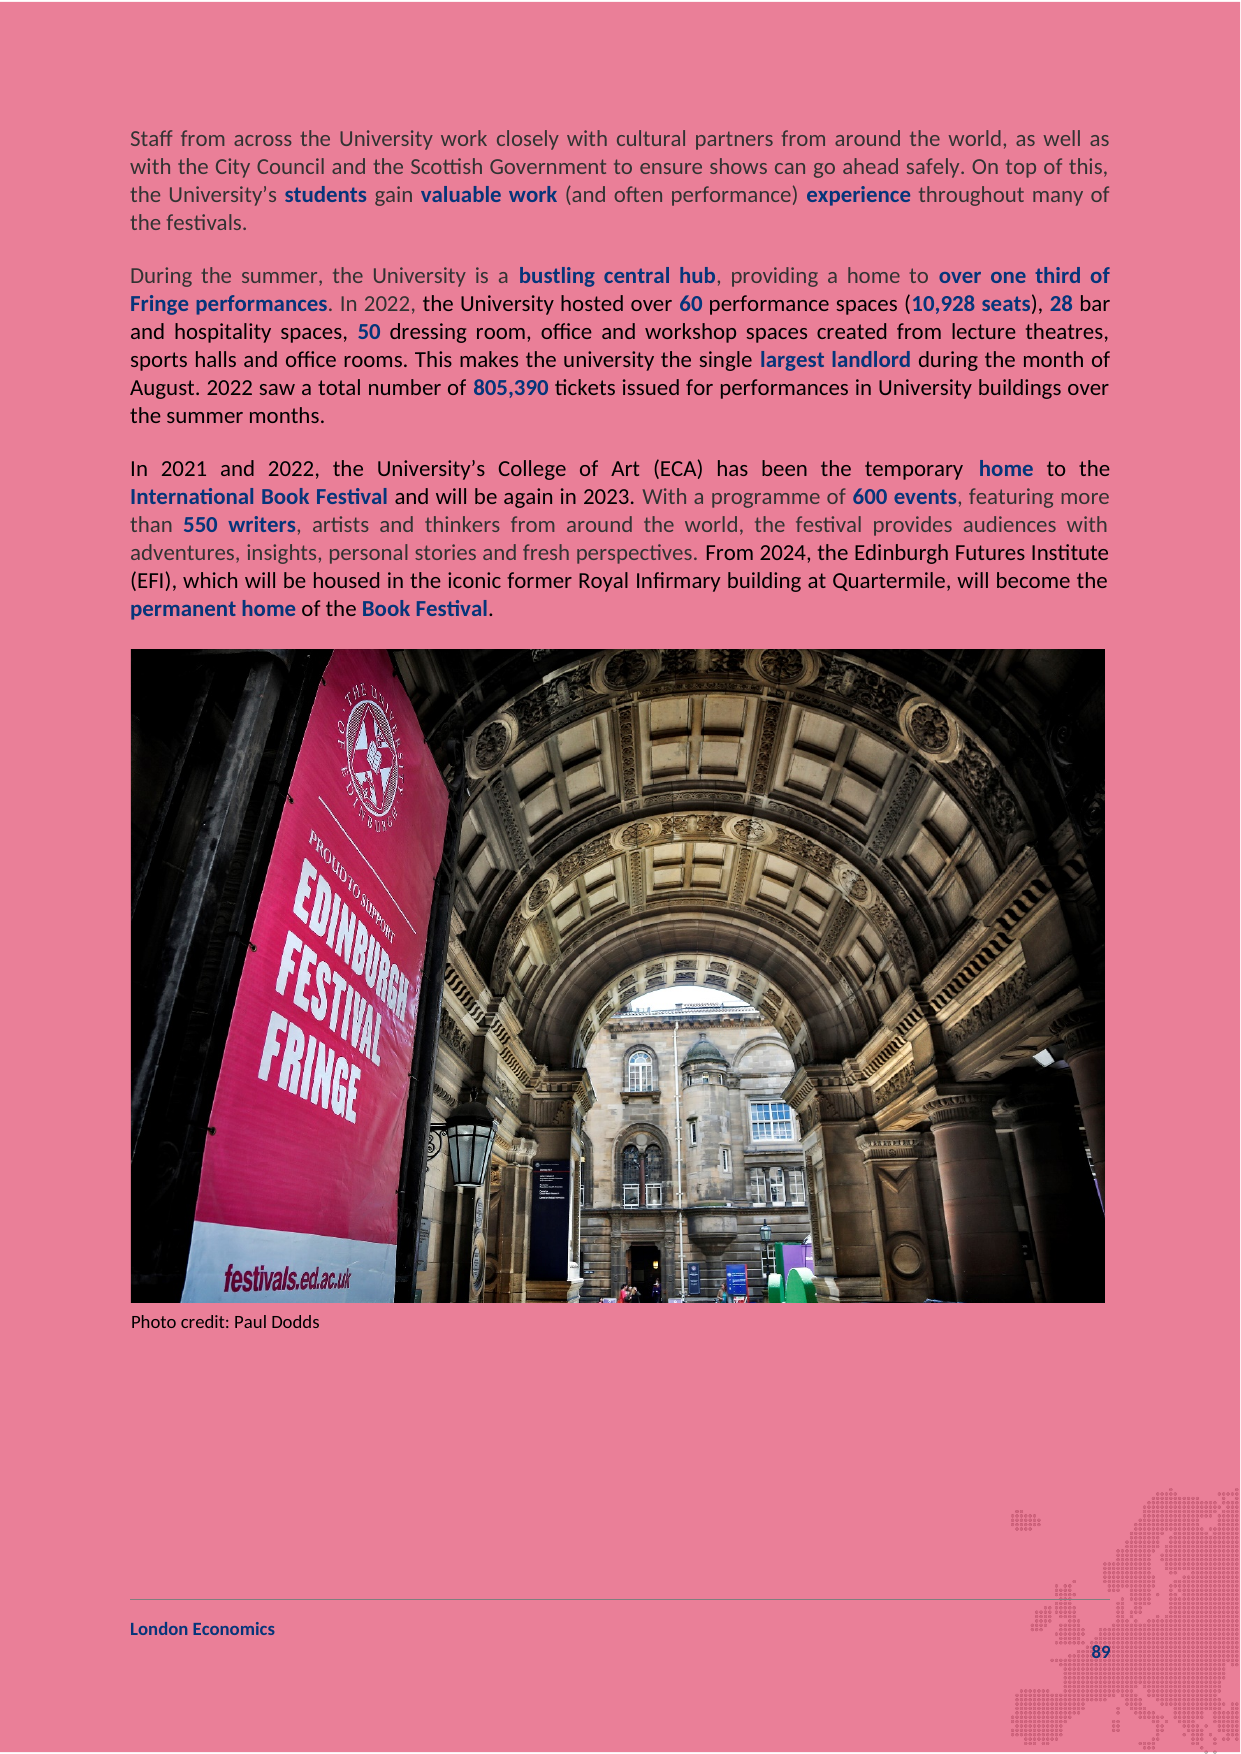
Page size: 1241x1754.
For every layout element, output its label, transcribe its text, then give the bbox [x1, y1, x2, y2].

text Staff from across the University work closely with cultural partners from around the world, as well as with the City Council and the Scottish Government to ensure shows can go ahead safely. On top of this, the University’s students gain valuable work (and often performance) experience throughout many of the festivals. [130, 124, 1110, 236]
text In 2021 and 2022, the University’s College of Art (ECA) has been the temporary home to the International Book Festival and will be again in 2023. With a programme of 600 events, featuring more than 550 writers, artists and thinkers from around the world, the festival provides audiences with adventures, insights, personal stories and fresh perspectives. From 2024, the Edinburgh Futures Institute (EFI), which will be housed in the iconic former Royal Infirmary building at Quartermile, will become the permanent home of the Book Festival. [130, 454, 1110, 622]
text During the summer, the University is a bustling central hub, providing a home to over one third of Fringe performances. In 2022, the University hosted over 60 performance spaces (10,928 seats), 28 bar and hospitality spaces, 50 dressing room, office and workshop spaces created from lecture theatres, sports halls and office rooms. This makes the university the single largest landlord during the month of August. 2022 saw a total number of 805,390 tickets issued for performances in University buildings over the summer months. [130, 261, 1110, 429]
picture [130, 649, 1105, 1303]
